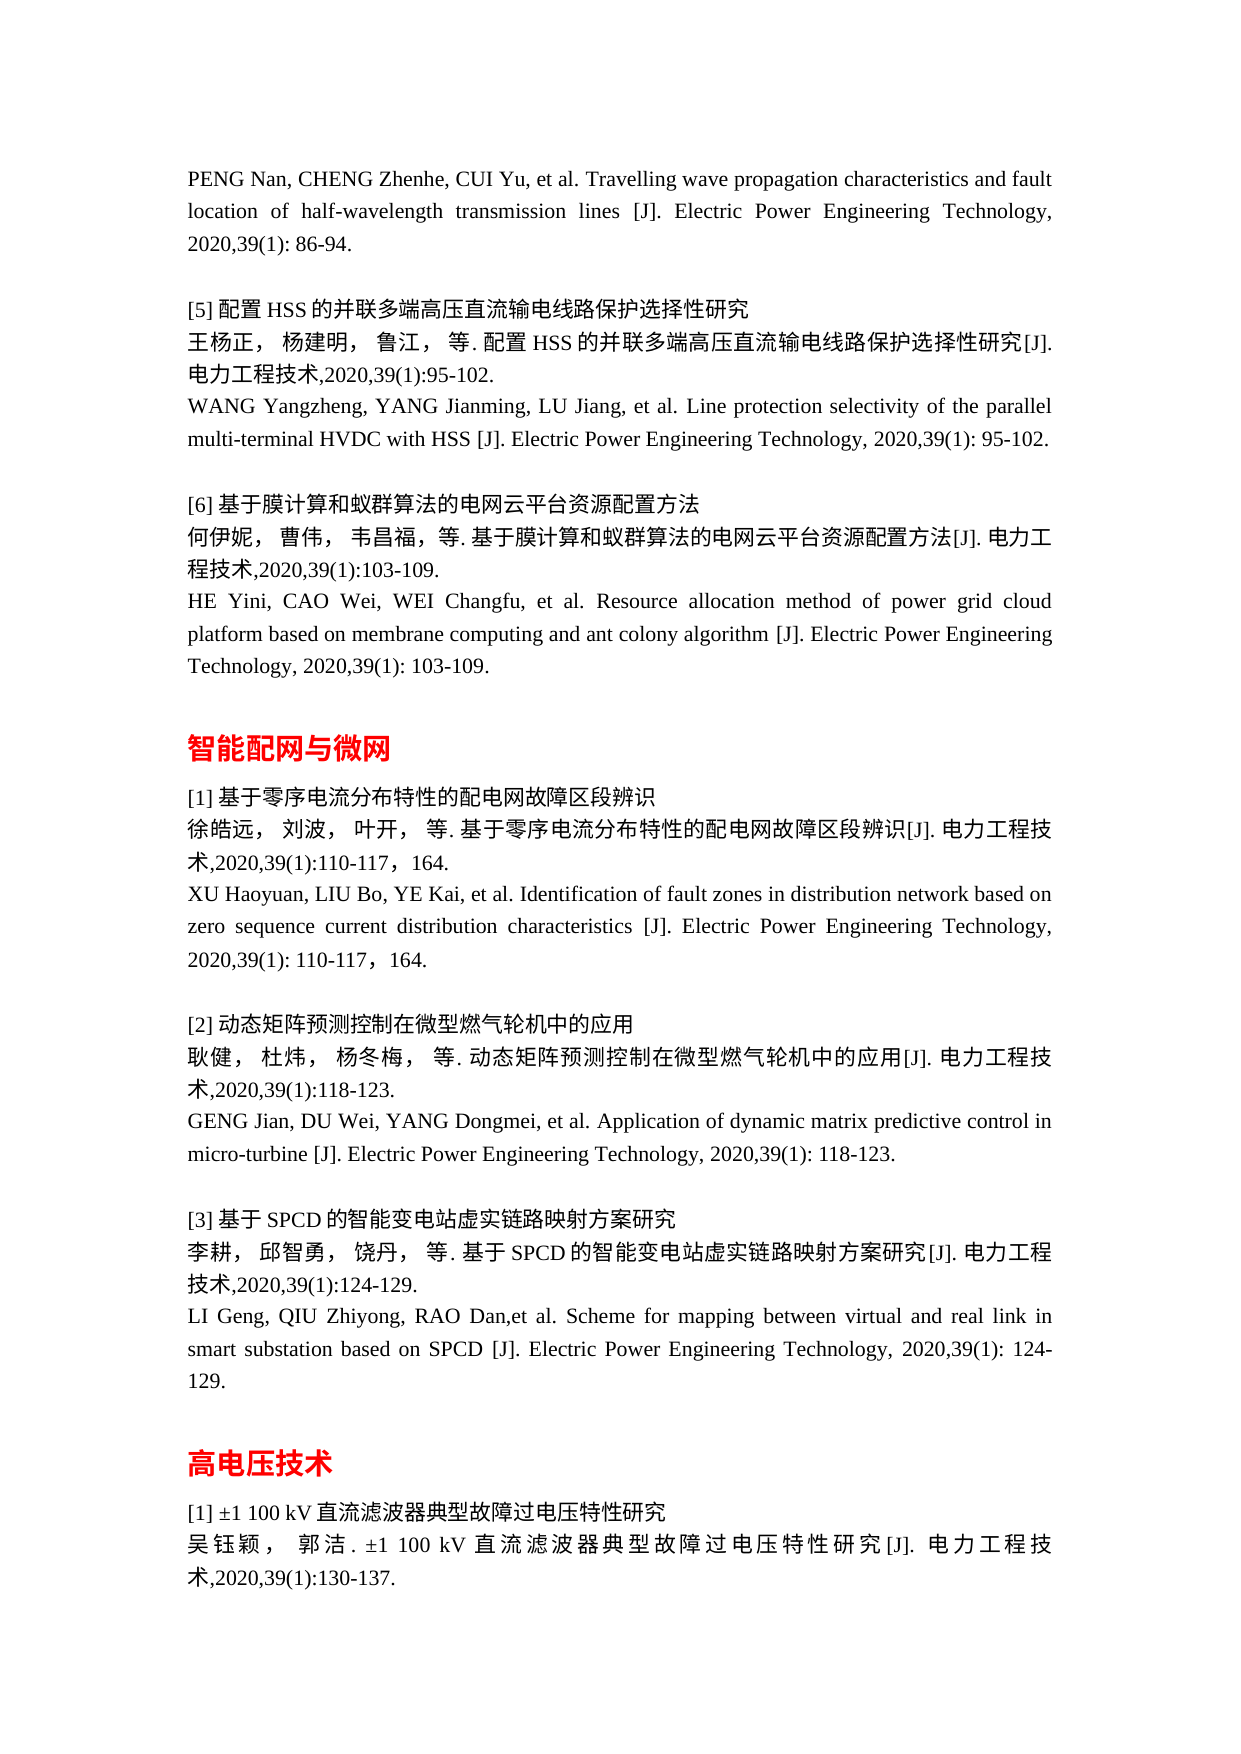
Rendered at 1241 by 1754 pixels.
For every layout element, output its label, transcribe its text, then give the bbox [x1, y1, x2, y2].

text WANG Yangzheng, YANG Jianming, LU Jiang, et al. Line protection selectivity of the parallel multi-terminal HVDC with HSS [J]. Electric Power Engineering Technology, 2020,39(1): 95-102. [187, 389, 1053, 454]
text LI Geng, QIU Zhiyong, RAO Dan,et al. Scheme for mapping between virtual and real link in smart substation based on SPCD [J]. Electric Power Engineering Technology, 2020,39(1): 124-129. [187, 1299, 1053, 1397]
text 智能配网与微网 [187, 714, 1053, 779]
text PENG Nan, CHENG Zhenhe, CUI Yu, et al. Travelling wave propagation characteristics and fault location of half-wavelength transmission lines [J]. Electric Power Engineering Technology, 2020,39(1): 86-94. [187, 162, 1053, 259]
text [1] ±1 100 kV直流滤波器典型故障过电压特性研究 [187, 1494, 1053, 1527]
text [6] 基于膜计算和蚁群算法的电网云平台资源配置方法 [187, 487, 1053, 519]
text 李耕， 邱智勇， 饶丹， 等. 基于SPCD的智能变电站虚实链路映射方案研究[J]. 电力工程技术,2020,39(1):124-129. [187, 1234, 1053, 1299]
text 王杨正， 杨建明， 鲁江， 等. 配置HSS的并联多端高压直流输电线路保护选择性研究[J]. 电力工程技术,2020,39(1):95-102. [187, 324, 1053, 389]
text [3] 基于SPCD的智能变电站虚实链路映射方案研究 [187, 1202, 1053, 1234]
text GENG Jian, DU Wei, YANG Dongmei, et al. Application of dynamic matrix predictive control in micro-turbine [J]. Electric Power Engineering Technology, 2020,39(1): 118-123. [187, 1104, 1053, 1169]
text XU Haoyuan, LIU Bo, YE Kai, et al. Identification of fault zones in distribution network based on zero sequence current distribution characteristics [J]. Electric Power Engineering Technology, 2020,39(1): 110-117，164. [187, 877, 1053, 974]
text 吴钰颖， 郭洁. ±1 100 kV直流滤波器典型故障过电压特性研究[J]. 电力工程技术,2020,39(1):130-137. [187, 1527, 1053, 1592]
text 何伊妮， 曹伟， 韦昌福，等. 基于膜计算和蚁群算法的电网云平台资源配置方法[J]. 电力工程技术,2020,39(1):103-109. [187, 519, 1053, 584]
text [5] 配置HSS的并联多端高压直流输电线路保护选择性研究 [187, 292, 1053, 324]
text HE Yini, CAO Wei, WEI Changfu, et al. Resource allocation method of power grid cloud platform based on membrane computing and ant colony algorithm [J]. Electric Power Engineering Technology, 2020,39(1): 103-109. [187, 584, 1053, 682]
text 徐皓远， 刘波， 叶开， 等. 基于零序电流分布特性的配电网故障区段辨识[J]. 电力工程技术,2020,39(1):110-117，164. [187, 812, 1053, 877]
text [2] 动态矩阵预测控制在微型燃气轮机中的应用 [187, 1007, 1053, 1039]
text 高电压技术 [187, 1429, 1053, 1494]
text 耿健， 杜炜， 杨冬梅， 等. 动态矩阵预测控制在微型燃气轮机中的应用[J]. 电力工程技术,2020,39(1):118-123. [187, 1039, 1053, 1104]
text [1] 基于零序电流分布特性的配电网故障区段辨识 [187, 779, 1053, 812]
